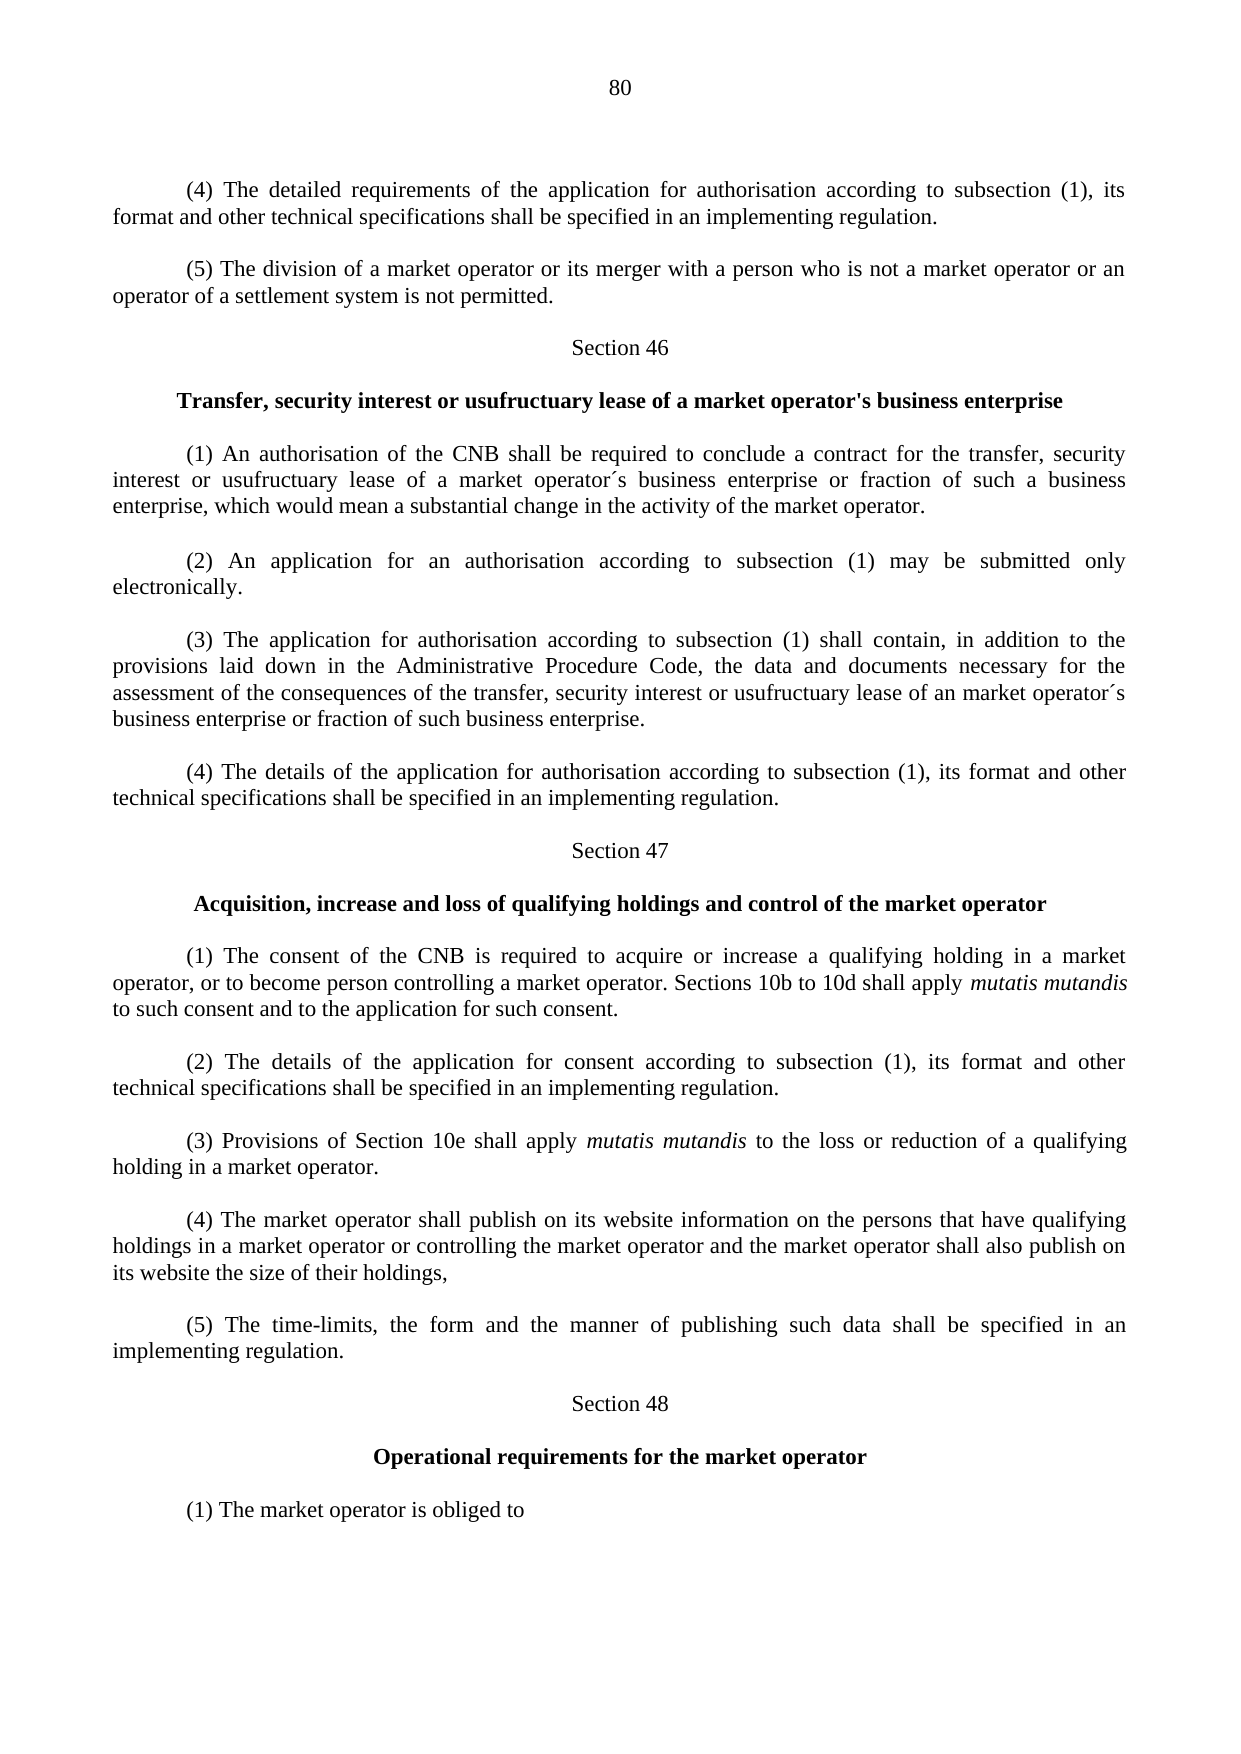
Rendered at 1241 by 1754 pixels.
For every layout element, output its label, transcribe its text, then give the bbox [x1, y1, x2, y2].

text (4) The details of the application for authorisation according to subsection (1), its format and other technical specifications shall be specified in an implementing regulation. [112, 758, 1128, 811]
text Operational requirements for the market operator [112, 1443, 1128, 1469]
text (4) The detailed requirements of the application for authorisation according to subsection (1), its format and other technical specifications shall be specified in an implementing regulation. [112, 176, 1128, 229]
text (2) The details of the application for consent according to subsection (1), its format and other technical specifications shall be specified in an implementing regulation. [112, 1048, 1128, 1100]
text Section 48 [112, 1390, 1128, 1417]
text (5) The division of a market operator or its merger with a person who is not a market operator or an operator of a settlement system is not permitted. [112, 255, 1128, 308]
text (1) An authorisation of the CNB shall be required to conclude a contract for the transfer, security interest or usufructuary lease of a market operator´s business enterprise or fraction of such a business enterprise, which would mean a substantial change in the activity of the market operator. [112, 440, 1128, 519]
text Acquisition, increase and loss of qualifying holdings and control of the market operator [112, 889, 1128, 916]
text (2) An application for an authorisation according to subsection (1) may be submitted only electronically. [112, 547, 1128, 600]
text Transfer, security interest or usufructuary lease of a market operator's business enterprise [112, 387, 1128, 413]
text (5) The time-limits, the form and the manner of publishing such data shall be specified in an implementing regulation. [112, 1311, 1128, 1364]
text Section 47 [112, 837, 1128, 863]
text Section 46 [112, 334, 1128, 361]
text (4) The market operator shall publish on its website information on the persons that have qualifying holdings in a market operator or controlling the market operator and the market operator shall also publish on its website the size of their holdings, [112, 1206, 1128, 1285]
text (1) The market operator is obliged to [112, 1496, 1128, 1522]
text (1) The consent of the CNB is required to acquire or increase a qualifying holding in a market operator, or to become person controlling a market operator. Sections 10b to 10d shall apply mutatis mutandis to such consent and to the application for such consent. [112, 942, 1128, 1021]
text (3) Provisions of Section 10e shall apply mutatis mutandis to the loss or reduction of a qualifying holding in a market operator. [112, 1127, 1128, 1179]
text (3) The application for authorisation according to subsection (1) shall contain, in addition to the provisions laid down in the Administrative Procedure Code, the data and documents necessary for the assessment of the consequences of the transfer, security interest or usufructuary lease of an market operator´s business enterprise or fraction of such business enterprise. [112, 626, 1128, 731]
